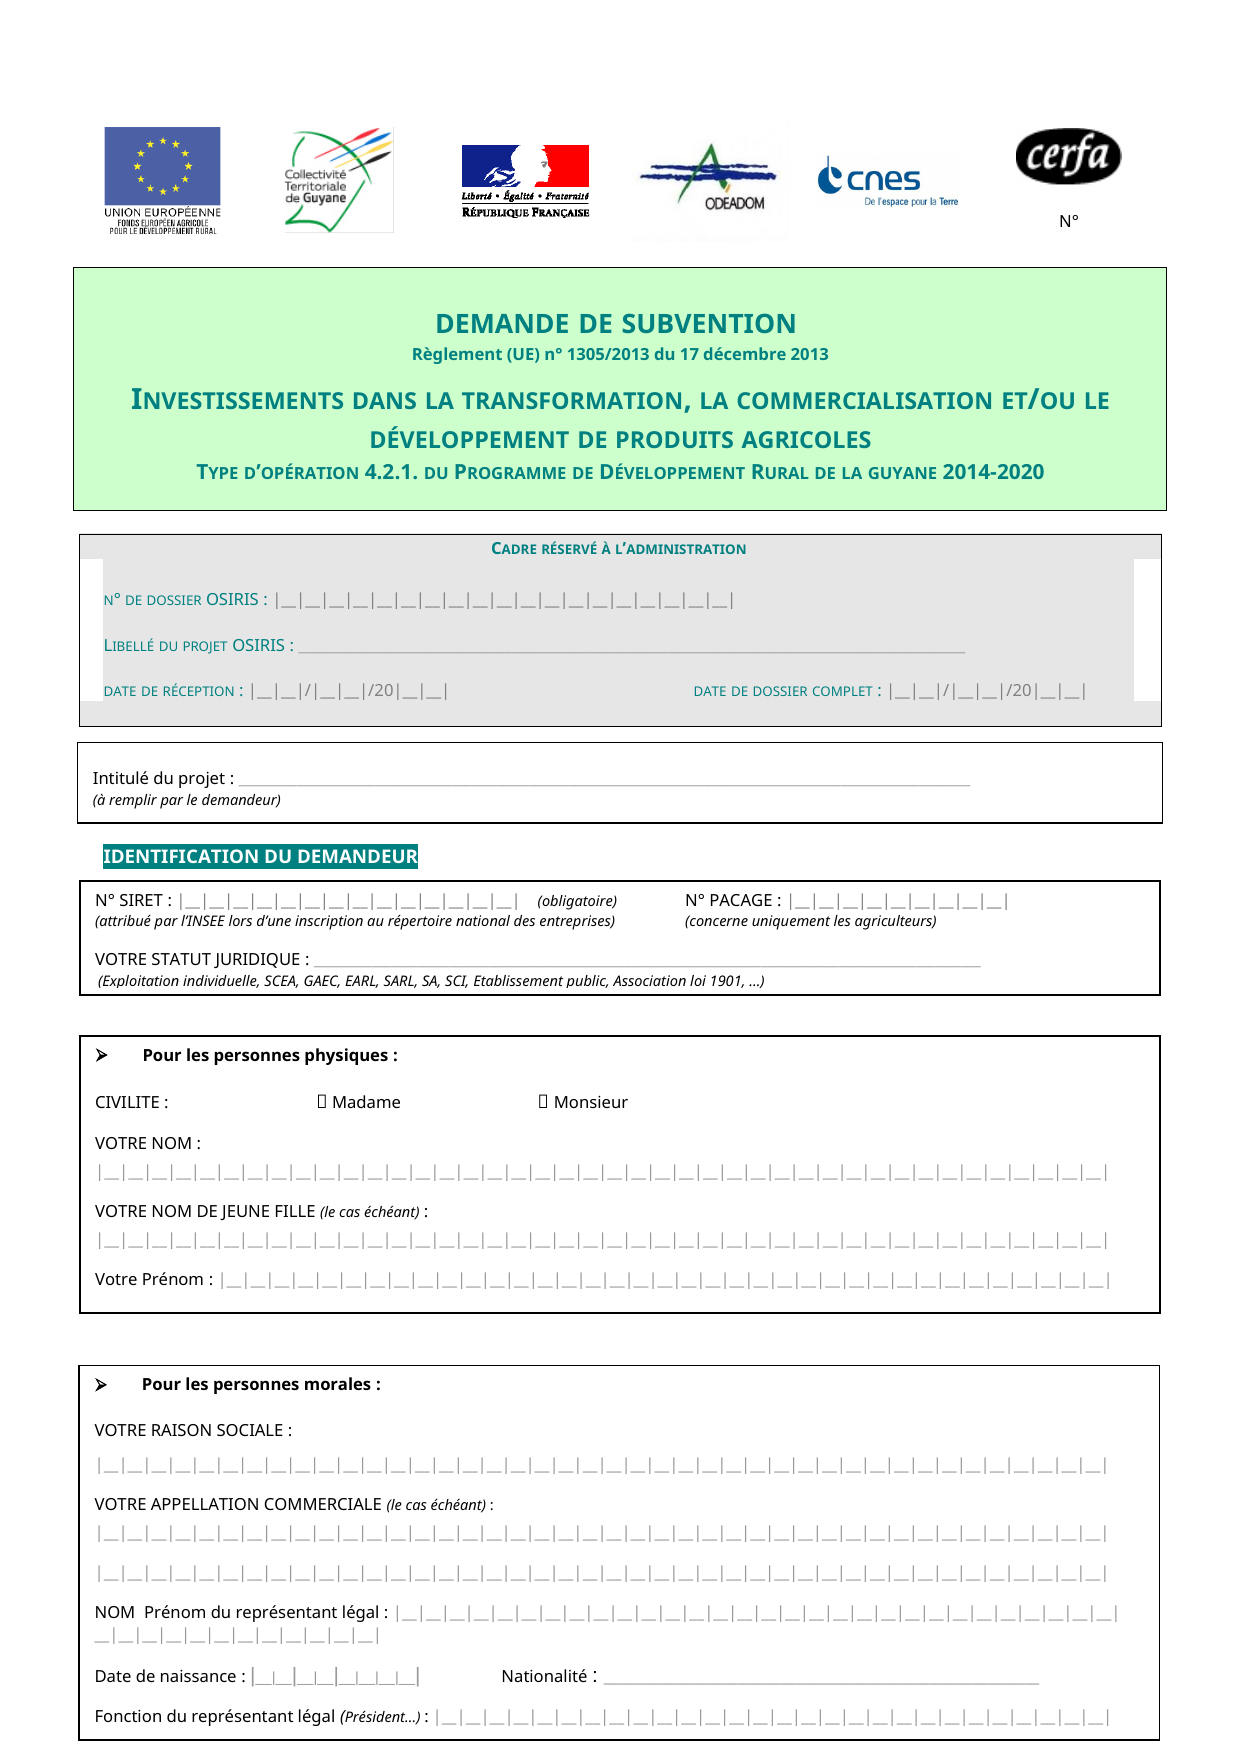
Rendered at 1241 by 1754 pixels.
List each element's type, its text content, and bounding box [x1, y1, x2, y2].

text IDENTIFICATION DU DEMANDEUR [103, 843, 1134, 869]
text Cadre réservé à l’administration [80, 535, 1161, 559]
table_header [251, 118, 428, 243]
table_header N° [975, 118, 1163, 243]
table_header [74, 118, 251, 243]
picture [104, 127, 221, 234]
table_header [798, 118, 974, 243]
picture [816, 154, 959, 207]
table_header demande de subvention Règlement (UE) n° 1305/2013 du 17 décembre 2013 Investissements dans , /ou le développement de produits agricoles Type d’opération 4.2.1. du Programme de Développement Rural de 2014-2020 [74, 268, 1166, 510]
text Libellé du projet OSIRIS : _______________________________________________________________________________________________________ [103, 633, 1134, 656]
text date de réception : |__|__|/|__|__|/20|__|__| date de dossier complet : |__|__|/|__|__|/20|__|__| [103, 679, 1134, 698]
text n° de dossier OSIRIS : |__|__|__|__|__|__|__|__|__|__|__|__|__|__|__|__|__|__|__| [103, 588, 1134, 611]
picture [461, 143, 590, 218]
picture [284, 127, 395, 234]
table_header [620, 118, 797, 243]
picture [1016, 128, 1122, 188]
picture [632, 120, 789, 242]
table_header [428, 118, 620, 243]
